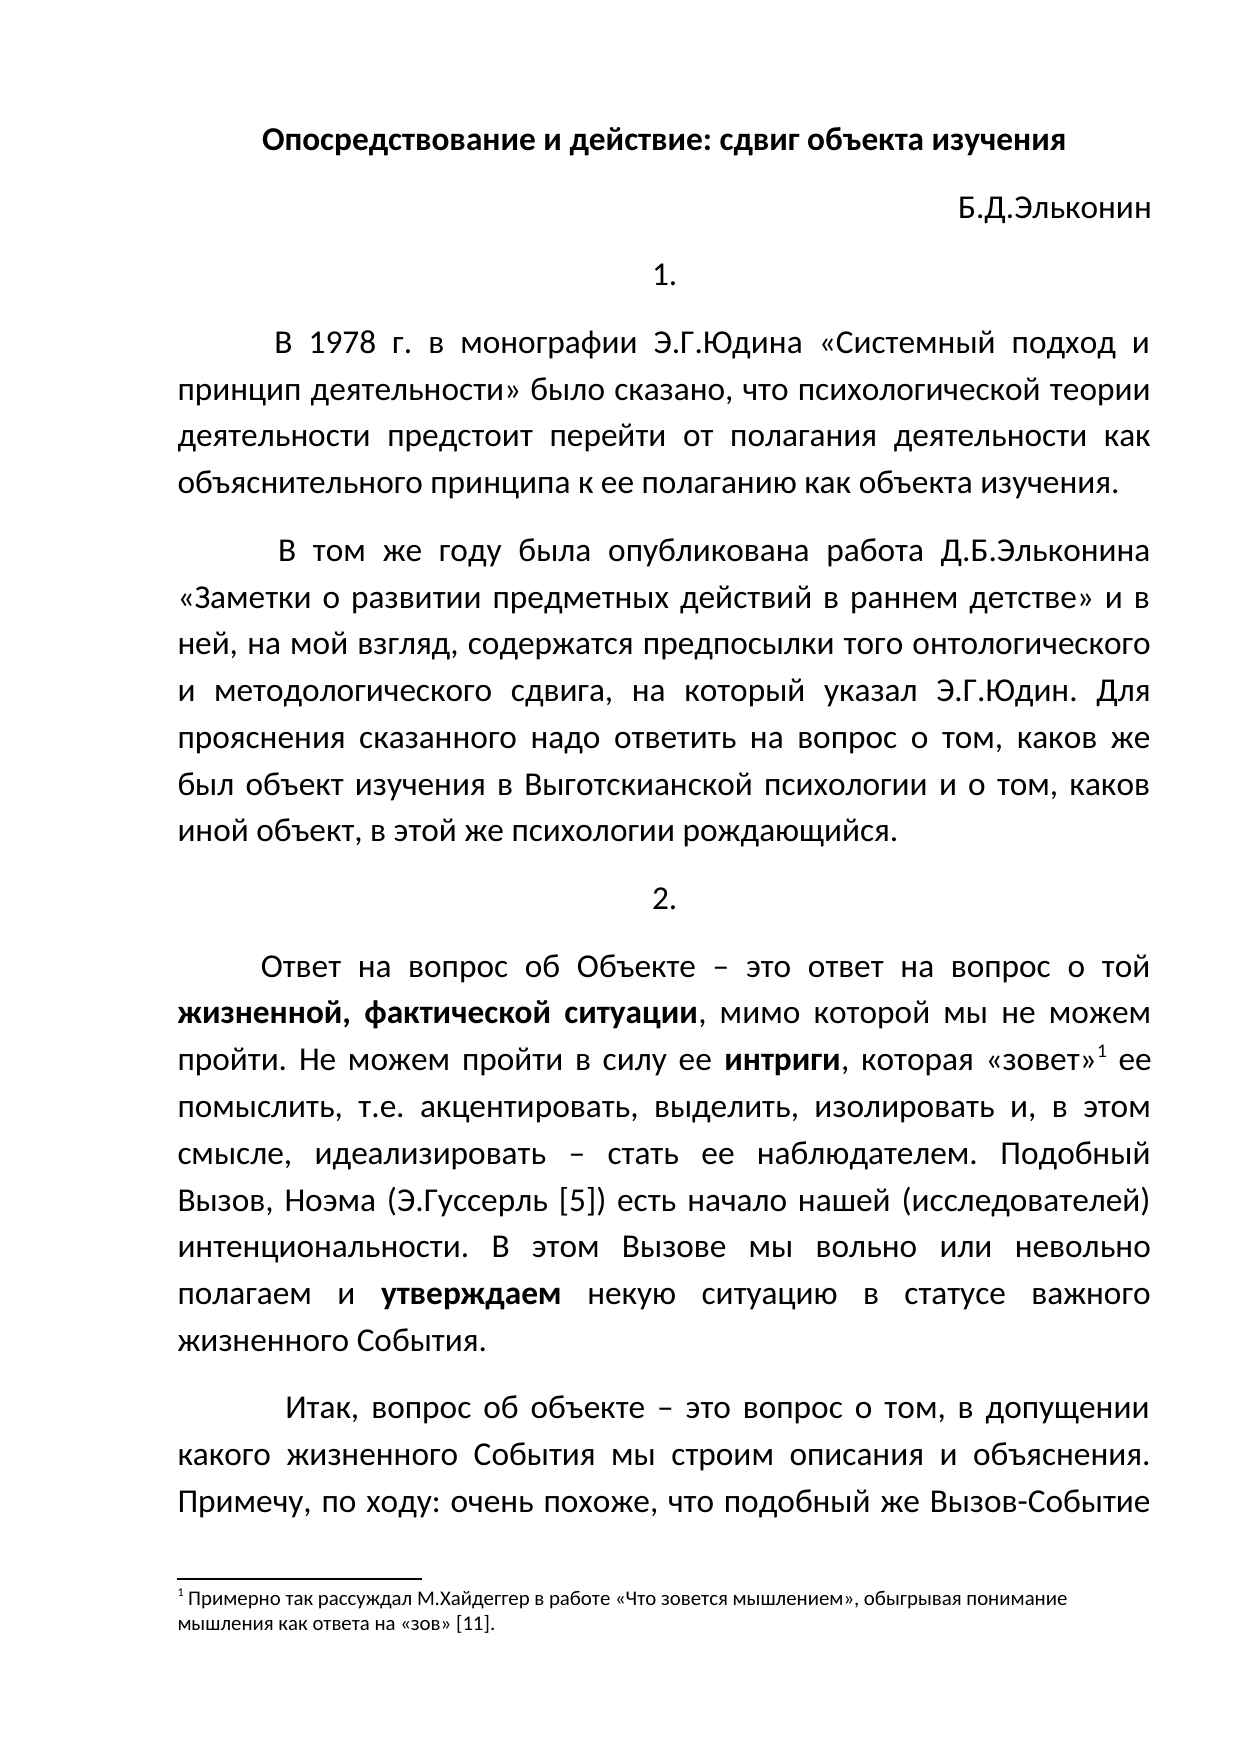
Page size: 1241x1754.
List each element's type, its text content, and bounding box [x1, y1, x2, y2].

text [177, 1386, 1152, 1521]
text Ответ на вопрос об Объекте – это ответ на вопрос о той жизненной, фактической ситуации, мимо которой мы не можем пройти. Не можем пройти в силу ее интриги, которая «зовет» ее помыслить, т.е. акцентировать, выделить, изолировать и, в этом смысле, идеализировать – стать ее наблюдателем. Подобный Вызов, Ноэма (Э.Гуссерль [5]) есть начало нашей (исследователей) интенциональности. В этом Вызове мы вольно или невольно полагаем и утверждаем некую ситуацию в статусе важного жизненного События. [177, 945, 1152, 1359]
text 2. [177, 877, 1152, 918]
text Опосредствование и действие: сдвиг объекта изучения [177, 118, 1152, 159]
text Б.Д.Эльконин [177, 186, 1152, 226]
text 1. [177, 253, 1152, 294]
text В 1978 г. в монографии Э.Г.Юдина «Системный подход и принцип деятельности» было сказано, что психологической теории деятельности предстоит перейти от полагания деятельности как объяснительного принципа к ее полаганию как объекта изучения. [177, 321, 1152, 502]
text В том же году была опубликована работа Д.Б.Эльконина «Заметки о развитии предметных действий в раннем детстве» и в ней, на мой взгляд, содержатся предпосылки того онтологического и методологического сдвига, на который указал Э.Г.Юдин. Для прояснения сказанного надо ответить на вопрос о том, каков же был объект изучения в Выготскианской психологии и о том, каков иной объект, в этой же психологии рождающийся. [177, 529, 1152, 850]
